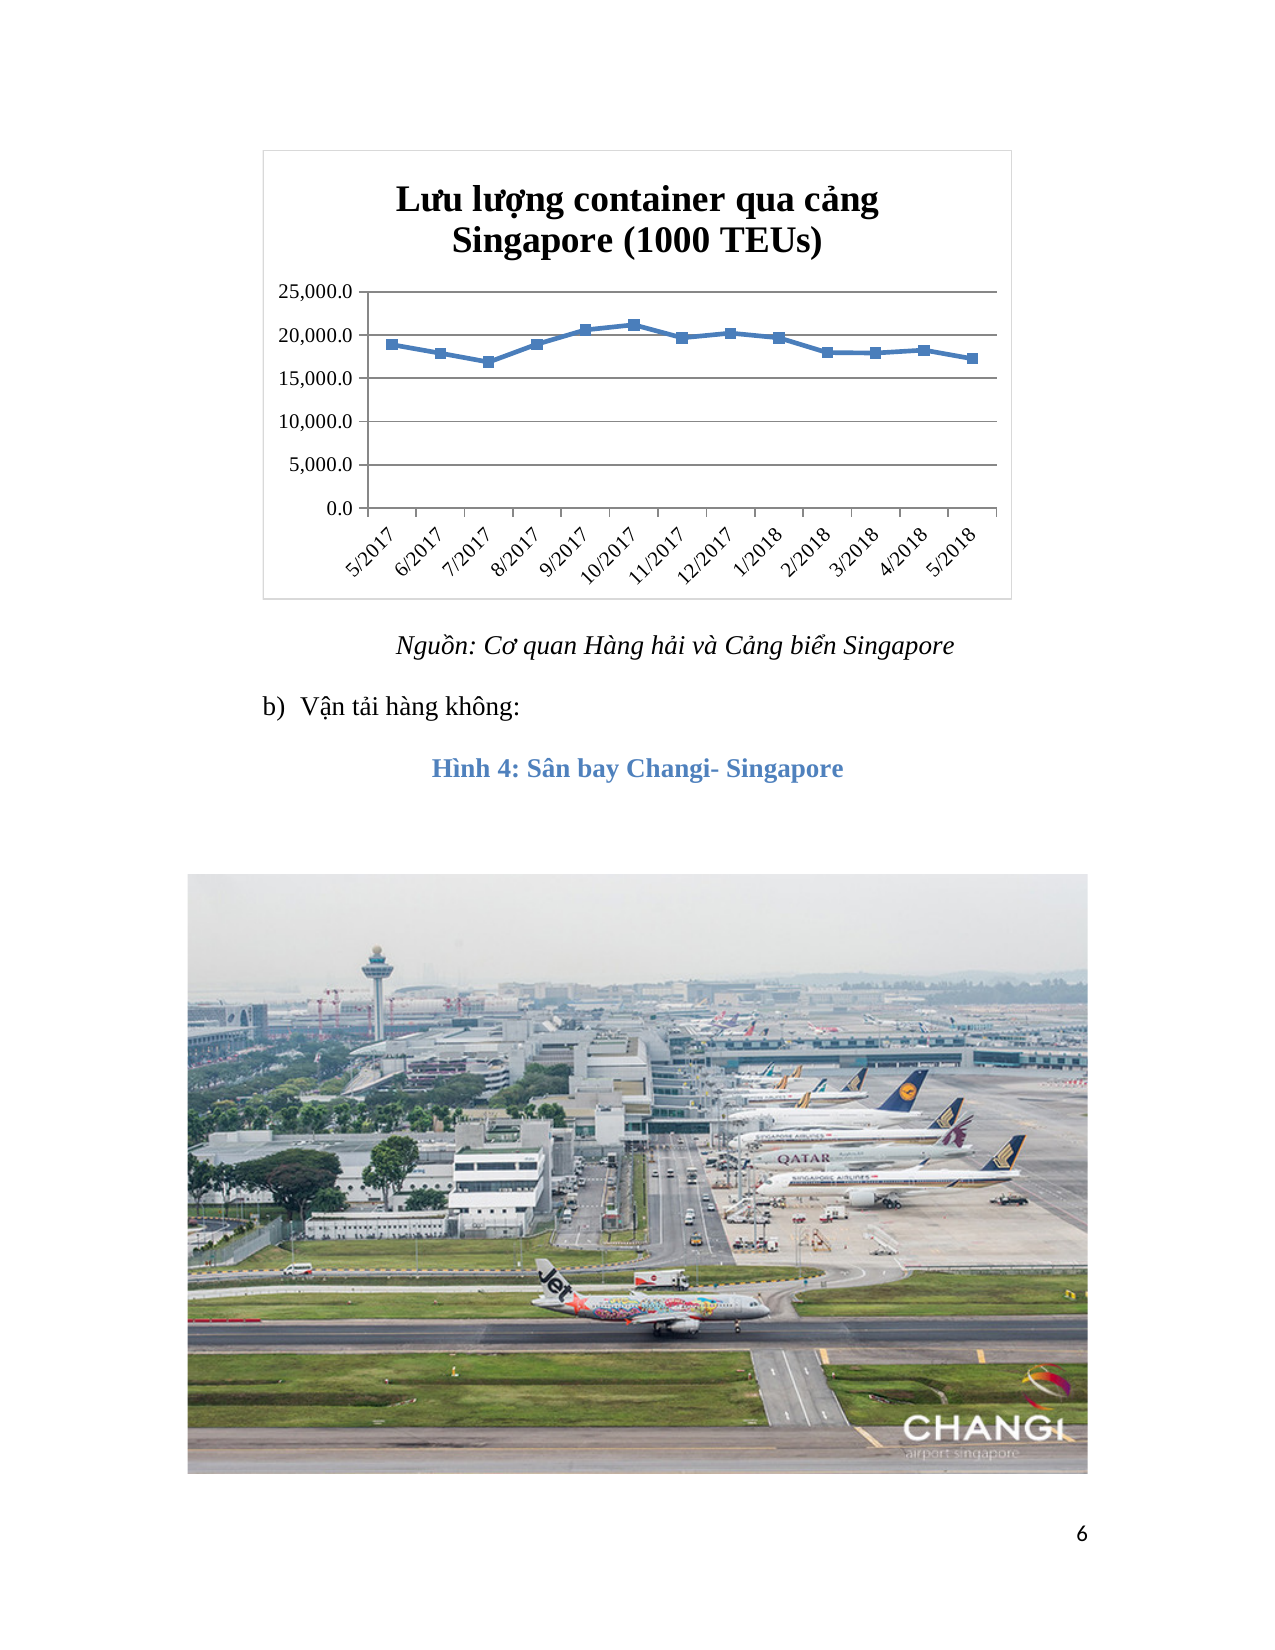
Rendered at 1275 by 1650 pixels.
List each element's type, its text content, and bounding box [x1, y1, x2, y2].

text Hình 4: Sân bay Changi- Singapore [187, 752, 1087, 783]
text Nguồn: Cơ quan Hàng hải và Cảng biển Singapore [187, 629, 1087, 660]
list Vận tải hàng không: [262, 690, 1087, 722]
picture [187, 874, 1088, 1474]
